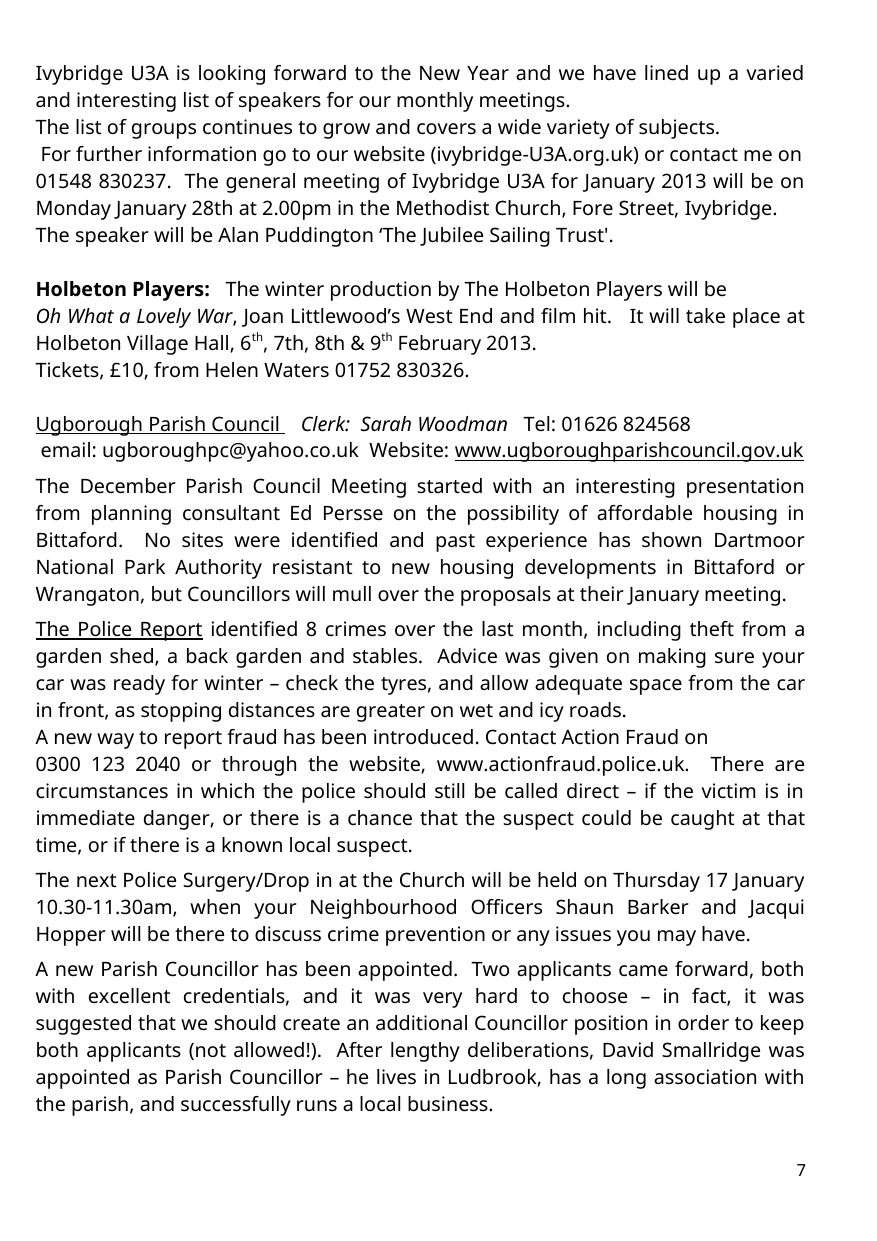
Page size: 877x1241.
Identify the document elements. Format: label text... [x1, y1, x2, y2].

text The list of groups continues to grow and covers a wide variety of subjects. [35, 113, 806, 140]
text The speaker will be Alan Puddington ‘The Jubilee Sailing Trust'. [35, 221, 806, 248]
text A new Parish Councillor has been appointed. Two applicants came forward, both with excellent credentials, and it was very hard to choose – in fact, it was suggested that we should create an additional Councillor position in order to keep both applicants (not allowed!). After lengthy deliberations, David Smallridge was appointed as Parish Councillor – he lives in Ludbrook, has a long association with the parish, and successfully runs a local business. [35, 956, 806, 1118]
text The December Parish Council Meeting started with an interesting presentation from planning consultant Ed Persse on the possibility of affordable housing in Bittaford. No sites were identified and past experience has shown Dartmoor National Park Authority resistant to new housing developments in Bittaford or Wrangaton, but Councillors will mull over the proposals at their January meeting. [35, 472, 806, 607]
text Tickets, £10, from Helen Waters 01752 830326. [35, 356, 806, 383]
text For further information go to our website (ivybridge-U3A.org.uk) or contact me on [35, 140, 806, 167]
text The Police Report identified 8 crimes over the last month, including theft from a garden shed, a back garden and stables. Advice was given on making sure your car was ready for winter – check the tyres, and allow adequate space from the car in front, as stopping distances are greater on wet and icy roads. [35, 615, 806, 723]
text Oh What a Lovely War, Joan Littlewood’s West End and film hit. It will take place at Holbeton Village Hall, 6th, 7th, 8th & 9th February 2013. [35, 302, 806, 356]
text 0300 123 2040 or through the website, www.actionfraud.police.uk. There are circumstances in which the police should still be called direct – if the victim is in immediate danger, or there is a chance that the suspect could be caught at that time, or if there is a known local suspect. [35, 750, 806, 858]
text Ugborough Parish Council Clerk: Tel: 01626 824568 [35, 410, 806, 437]
text Ivybridge U3A is looking forward to the New Year and we have lined up a varied and interesting list of speakers for our monthly meetings. [35, 59, 806, 113]
text 01548 830237. The general meeting of Ivybridge U3A for January 2013 will be on Monday January 28th at 2.00pm in the Methodist Church, Fore Street, Ivybridge. [35, 167, 806, 221]
text email: ugboroughpc@yahoo.co.uk Website: www.ugboroughparishcouncil.gov.uk [35, 437, 806, 464]
text Holbeton Players: The winter production by The Holbeton Players will be [35, 275, 806, 302]
text A new way to report fraud has been introduced. Contact Action Fraud on [35, 723, 806, 750]
text The next Police Surgery/Drop in at the Church will be held on Thursday 17 January 10.30-11.30am, when your Neighbourhood Officers Shaun Barker and Jacqui Hopper will be there to discuss crime prevention or any issues you may have. [35, 866, 806, 947]
